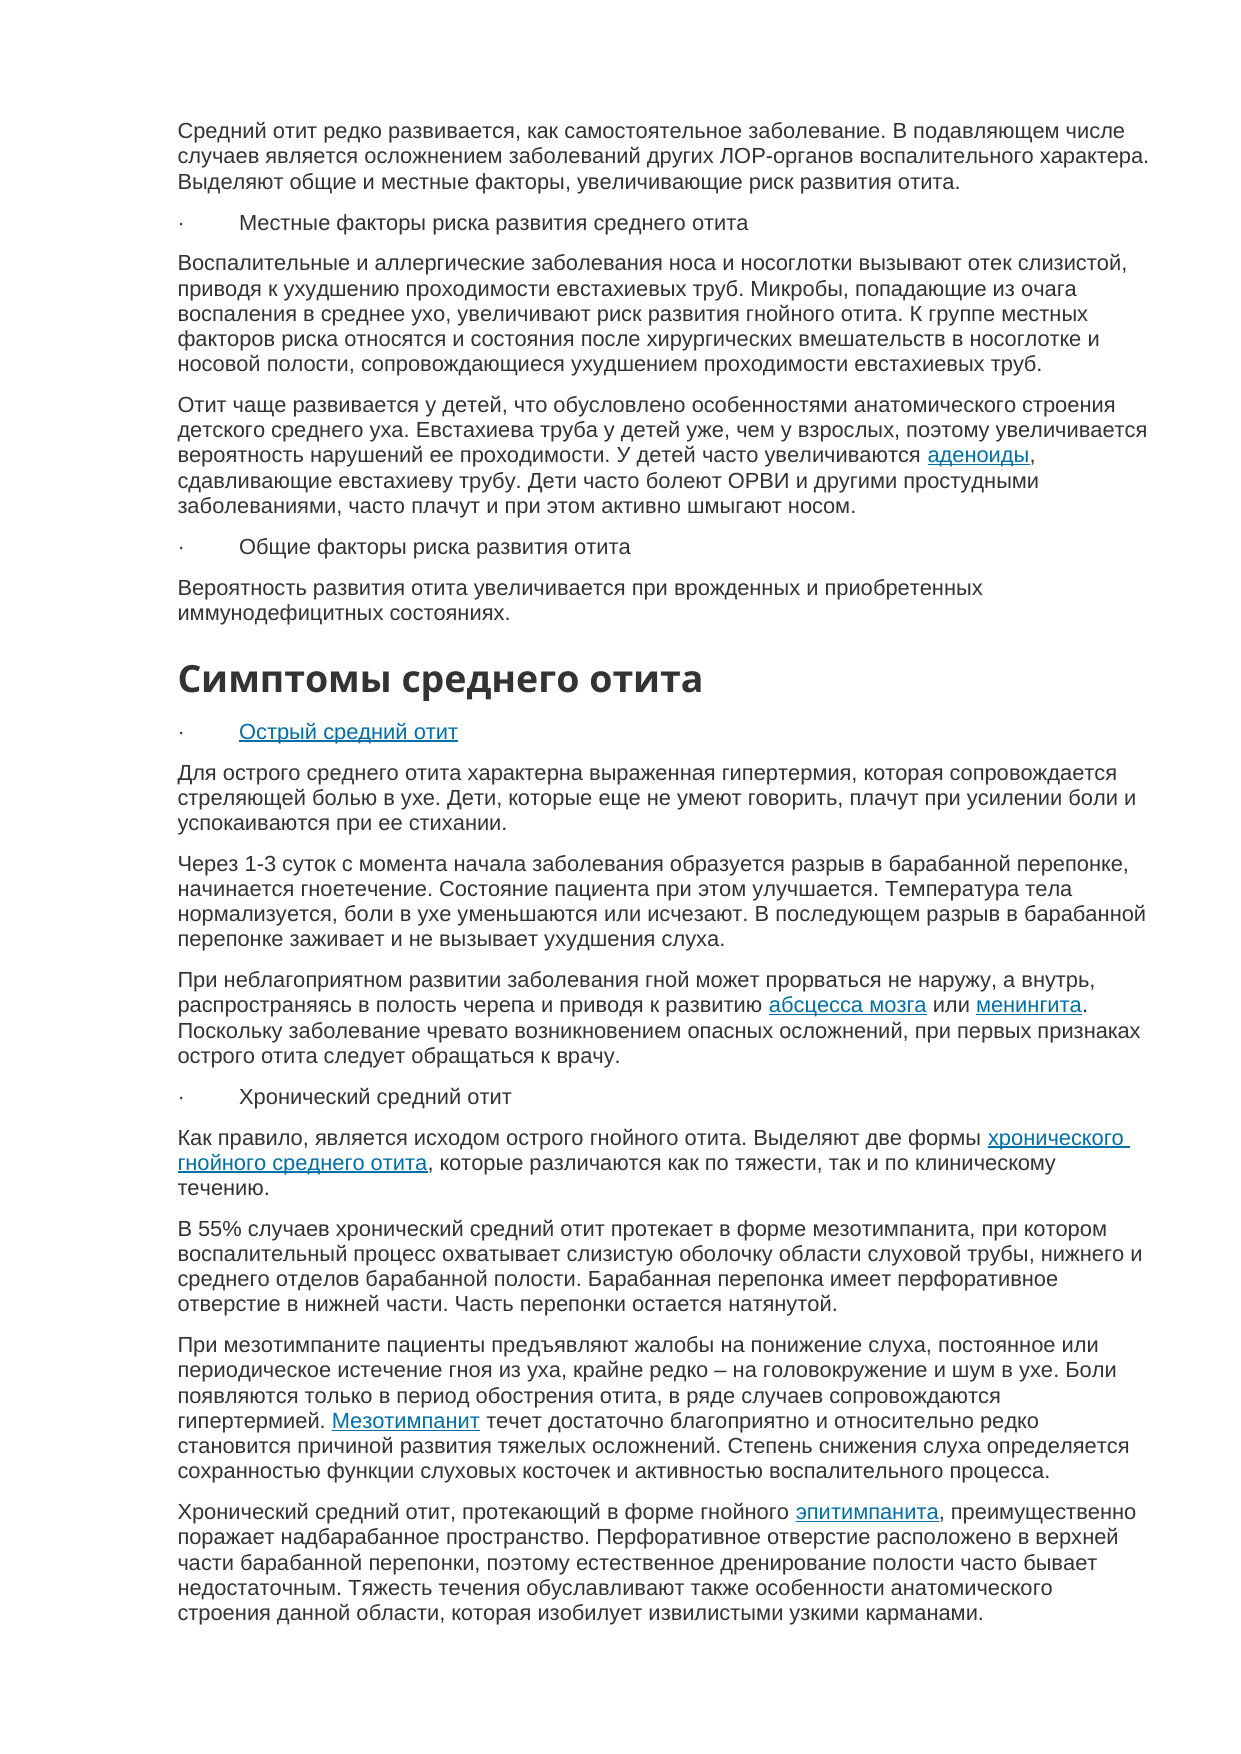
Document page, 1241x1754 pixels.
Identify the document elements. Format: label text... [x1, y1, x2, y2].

text · Местные факторы риска развития среднего отита [177, 209, 1152, 234]
text Через 1-3 суток с момента начала заболевания образуется разрыв в барабанной перепонке, начинается гноетечение. Состояние пациента при этом улучшается. Температура тела нормализуется, боли в ухе уменьшаются или исчезают. В последующем разрыв в барабанной перепонке заживает и не вызывает ухудшения слуха. [177, 851, 1152, 951]
text При мезотимпаните пациенты предъявляют жалобы на понижение слуха, постоянное или периодическое истечение гноя из уха, крайне редко – на головокружение и шум в ухе. Боли появляются только в период обострения отита, в ряде случаев сопровождаются гипертермией. Мезотимпанит течет достаточно благоприятно и относительно редко становится причиной развития тяжелых осложнений. Степень снижения слуха определяется сохранностью функции слуховых косточек и активностью воспалительного процесса. [177, 1332, 1152, 1483]
text Отит чаще развивается у детей, что обусловлено особенностями анатомического строения детского среднего уха. Евстахиева труба у детей уже, чем у взрослых, поэтому увеличивается вероятность нарушений ее проходимости. У детей часто увеличиваются аденоиды, сдавливающие евстахиеву трубу. Дети часто болеют ОРВИ и другими простудными заболеваниями, часто плачут и при этом активно шмыгают носом. [177, 392, 1152, 518]
text Хронический средний отит, протекающий в форме гнойного эпитимпанита, преимущественно поражает надбарабанное пространство. Перфоративное отверстие расположено в верхней части барабанной перепонки, поэтому естественное дренирование полости часто бывает недостаточным. Тяжесть течения обуславливают также особенности анатомического строения данной области, которая изобилует извилистыми узкими карманами. [177, 1499, 1152, 1625]
text Средний отит редко развивается, как самостоятельное заболевание. В подавляющем числе случаев является осложнением заболеваний других ЛОР-органов воспалительного характера. Выделяют общие и местные факторы, увеличивающие риск развития отита. [177, 118, 1152, 194]
text В 55% случаев хронический средний отит протекает в форме мезотимпанита, при котором воспалительный процесс охватывает слизистую оболочку области слуховой трубы, нижнего и среднего отделов барабанной полости. Барабанная перепонка имеет перфоративное отверстие в нижней части. Часть перепонки остается натянутой. [177, 1216, 1152, 1316]
text · Хронический средний отит [177, 1083, 1152, 1109]
text · Общие факторы риска развития отита [177, 533, 1152, 559]
text Для острого среднего отита характерна выраженная гипертермия, которая сопровождается стреляющей болью в ухе. Дети, которые еще не умеют говорить, плачут при усилении боли и успокаиваются при ее стихании. [177, 759, 1152, 835]
text · Острый средний отит [177, 718, 1152, 744]
text Воспалительные и аллергические заболевания носа и носоглотки вызывают отек слизистой, приводя к ухудшению проходимости евстахиевых труб. Микробы, попадающие из очага воспаления в среднее ухо, увеличивают риск развития гнойного отита. К группе местных факторов риска относятся и состояния после хирургических вмешательств в носоглотке и носовой полости, сопровождающиеся ухудшением проходимости евстахиевых труб. [177, 250, 1152, 376]
text При неблагоприятном развитии заболевания гной может прорваться не наружу, а внутрь, распространяясь в полость черепа и приводя к развитию абсцесса мозга или менингита. Поскольку заболевание чревато возникновением опасных осложнений, при первых признаках острого отита следует обращаться к врачу. [177, 967, 1152, 1068]
text Симптомы среднего отита [177, 640, 1152, 703]
text Вероятность развития отита увеличивается при врожденных и приобретенных иммунодефицитных состояниях. [177, 574, 1152, 625]
text Как правило, является исходом острого гнойного отита. Выделяют две формы хронического гнойного среднего отита, которые различаются как по тяжести, так и по клиническому течению. [177, 1124, 1152, 1200]
